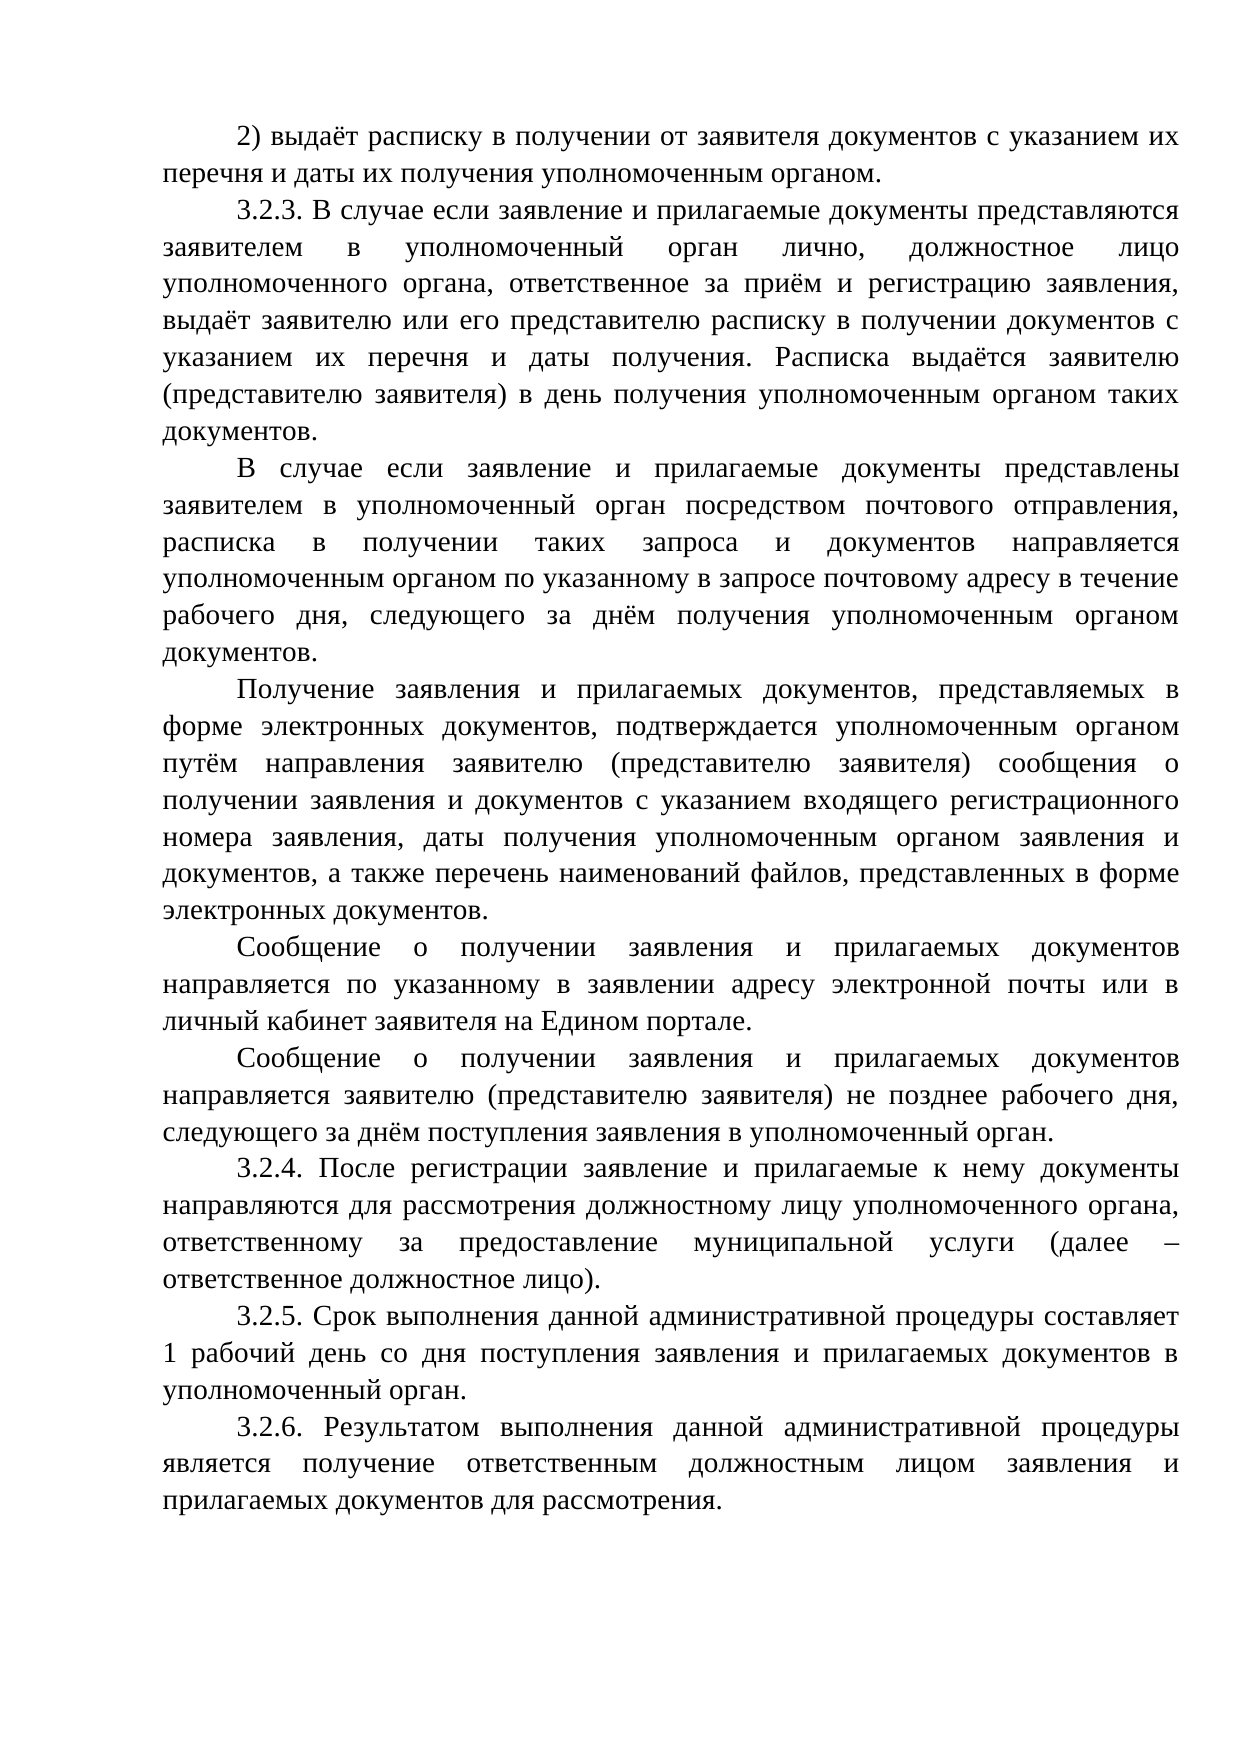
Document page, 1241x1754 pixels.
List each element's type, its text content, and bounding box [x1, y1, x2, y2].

text Сообщение о получении заявления и прилагаемых документов направляется заявителю (представителю заявителя) не позднее рабочего дня, следующего за днём поступления заявления в уполномоченный орган. [162, 1040, 1181, 1147]
text 3.2.4. После регистрации заявление и прилагаемые к нему документы направляются для рассмотрения должностному лицу уполномоченного органа, ответственному за предоставление муниципальной услуги (далее – ответственное должностное лицо). [162, 1151, 1181, 1295]
text 3.2.6. Результатом выполнения данной административной процедуры является получение ответственным должностным лицом заявления и прилагаемых документов для рассмотрения. [162, 1409, 1181, 1516]
text 3.2.3. В случае если заявление и прилагаемые документы представляются заявителем в уполномоченный орган лично, должностное лицо уполномоченного органа, ответственное за приём и регистрацию заявления, выдаёт заявителю или его представителю расписку в получении документов с указанием их перечня и даты получения. Расписка выдаётся заявителю (представителю заявителя) в день получения уполномоченным органом таких документов. [162, 192, 1181, 447]
text Сообщение о получении заявления и прилагаемых документов направляется по указанному в заявлении адресу электронной почты или в личный кабинет заявителя на Едином портале. [162, 929, 1181, 1037]
text 2) выдаёт расписку в получении от заявителя документов с указанием их перечня и даты их получения уполномоченным органом. [162, 118, 1181, 188]
text 3.2.5. Срок выполнения данной административной процедуры составляет 1 рабочий день со дня поступления заявления и прилагаемых документов в уполномоченный орган. [162, 1298, 1181, 1405]
text В случае если заявление и прилагаемые документы представлены заявителем в уполномоченный орган посредством почтового отправления, расписка в получении таких запроса и документов направляется уполномоченным органом по указанному в запросе почтовому адресу в течение рабочего дня, следующего за днём получения уполномоченным органом документов. [162, 450, 1181, 668]
text Получение заявления и прилагаемых документов, представляемых в форме электронных документов, подтверждается уполномоченным органом путём направления заявителю (представителю заявителя) сообщения о получении заявления и документов с указанием входящего регистрационного номера заявления, даты получения уполномоченным органом заявления и документов, а также перечень наименований файлов, представленных в форме электронных документов. [162, 671, 1181, 926]
